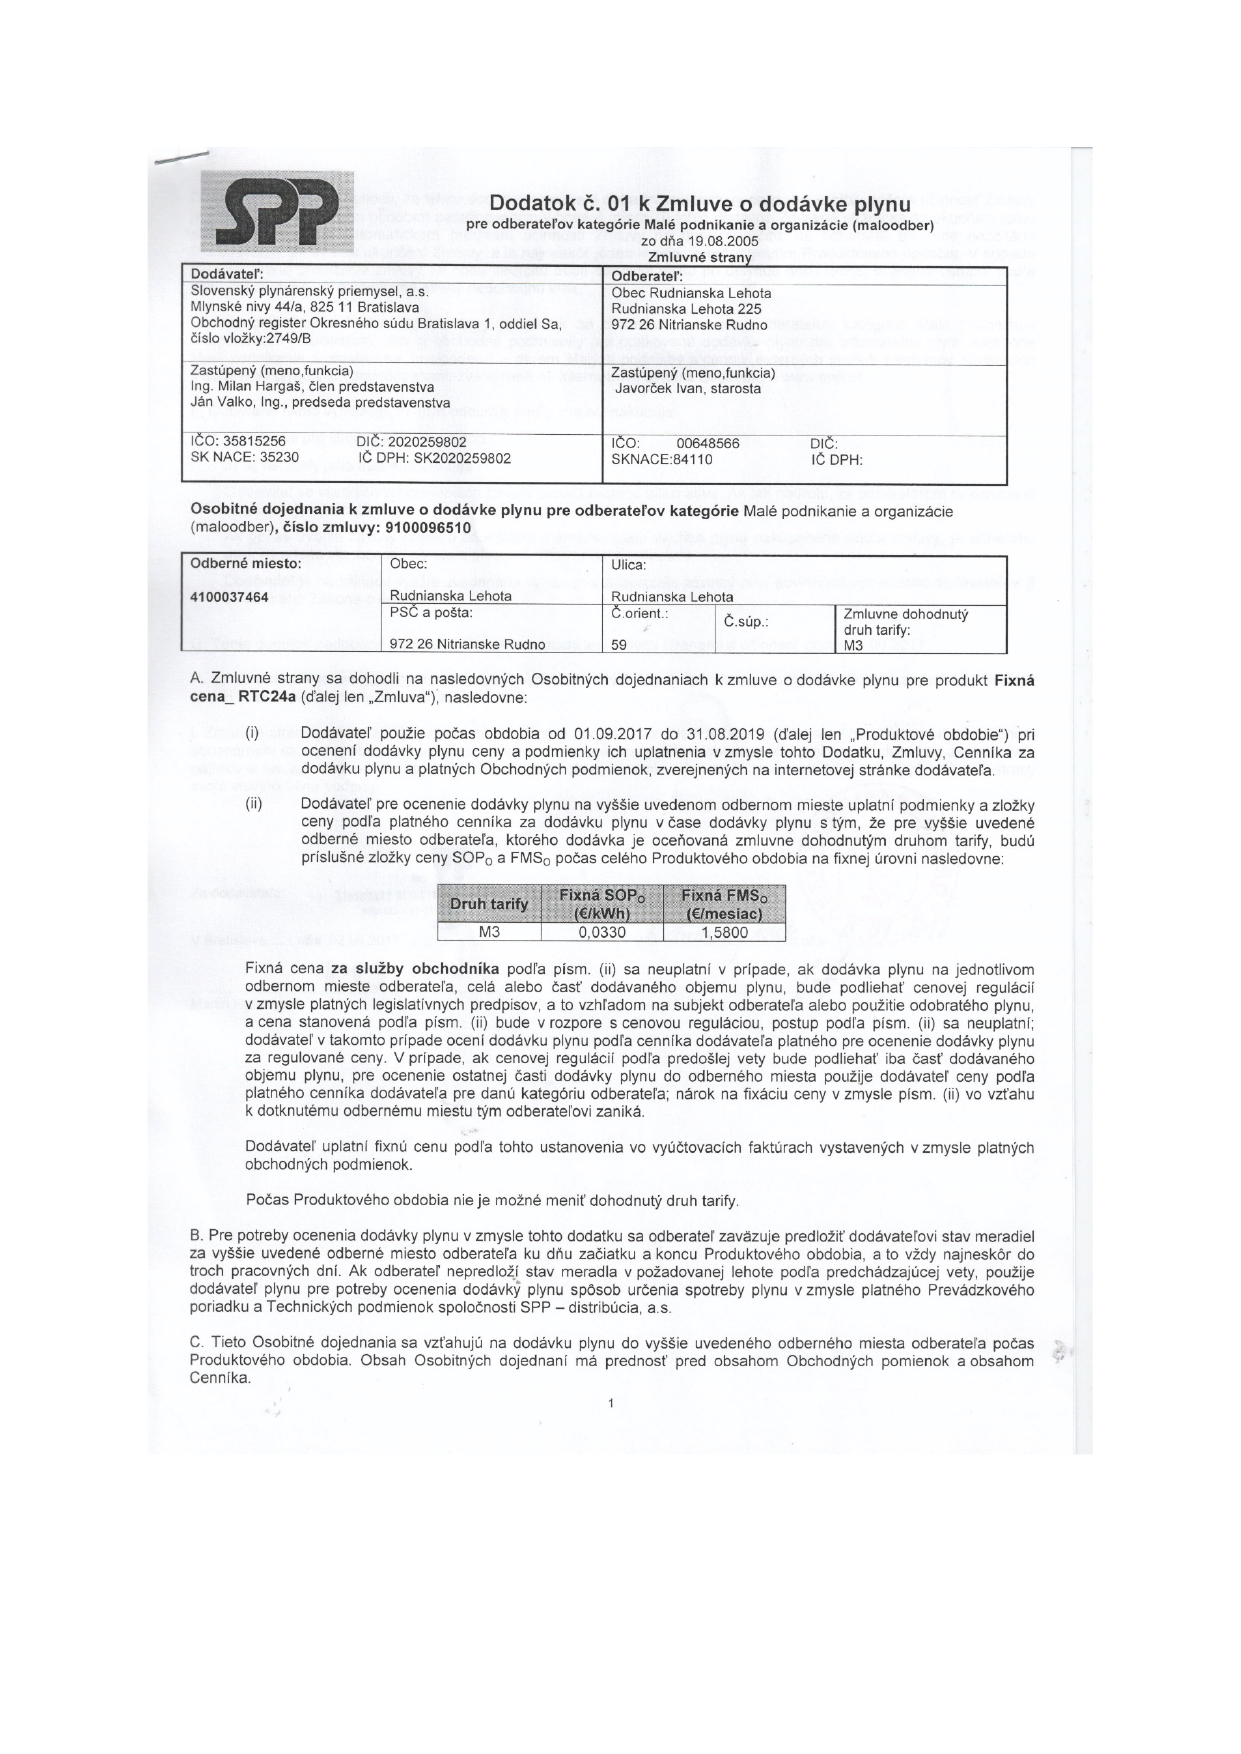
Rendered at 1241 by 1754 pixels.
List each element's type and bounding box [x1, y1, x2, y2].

picture [147, 147, 1093, 1467]
